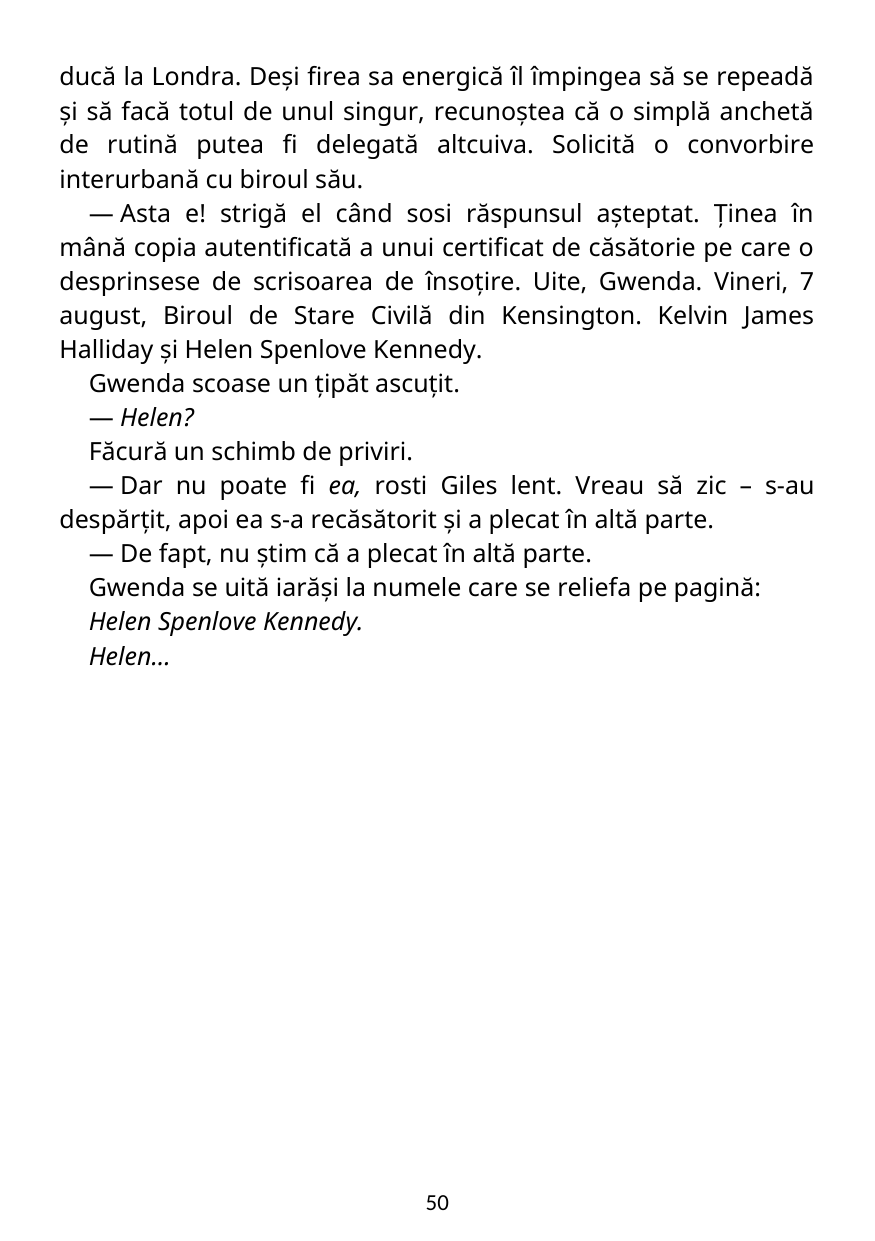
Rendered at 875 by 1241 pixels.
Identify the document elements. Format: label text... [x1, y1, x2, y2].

text — Dar nu poate fi ea, rosti Giles lent. Vreau să zic – s-au despărţit, apoi ea s-a recăsătorit şi a plecat în altă parte. [59, 468, 815, 536]
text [59, 59, 815, 195]
text Gwenda scoase un ţipăt ascuţit. [59, 366, 815, 400]
text Helen Spenlove Kennedy. [59, 604, 815, 638]
text — Helen? [59, 400, 815, 434]
text Helen… [59, 638, 815, 672]
text Făcură un schimb de priviri. [59, 434, 815, 468]
text Gwenda se uită iarăşi la numele care se reliefa pe pagină: [59, 570, 815, 604]
text — Asta e! strigă el când sosi răspunsul aşteptat. Ţinea în mână copia autentificată a unui certificat de căsătorie pe care o desprinsese de scrisoarea de însoţire. Uite, Gwenda. Vineri, 7 august, Biroul de Stare Civilă din Kensington. Kelvin James Halliday şi Helen Spenlove Kennedy. [59, 195, 815, 366]
text — De fapt, nu ştim că a plecat în altă parte. [59, 536, 815, 570]
